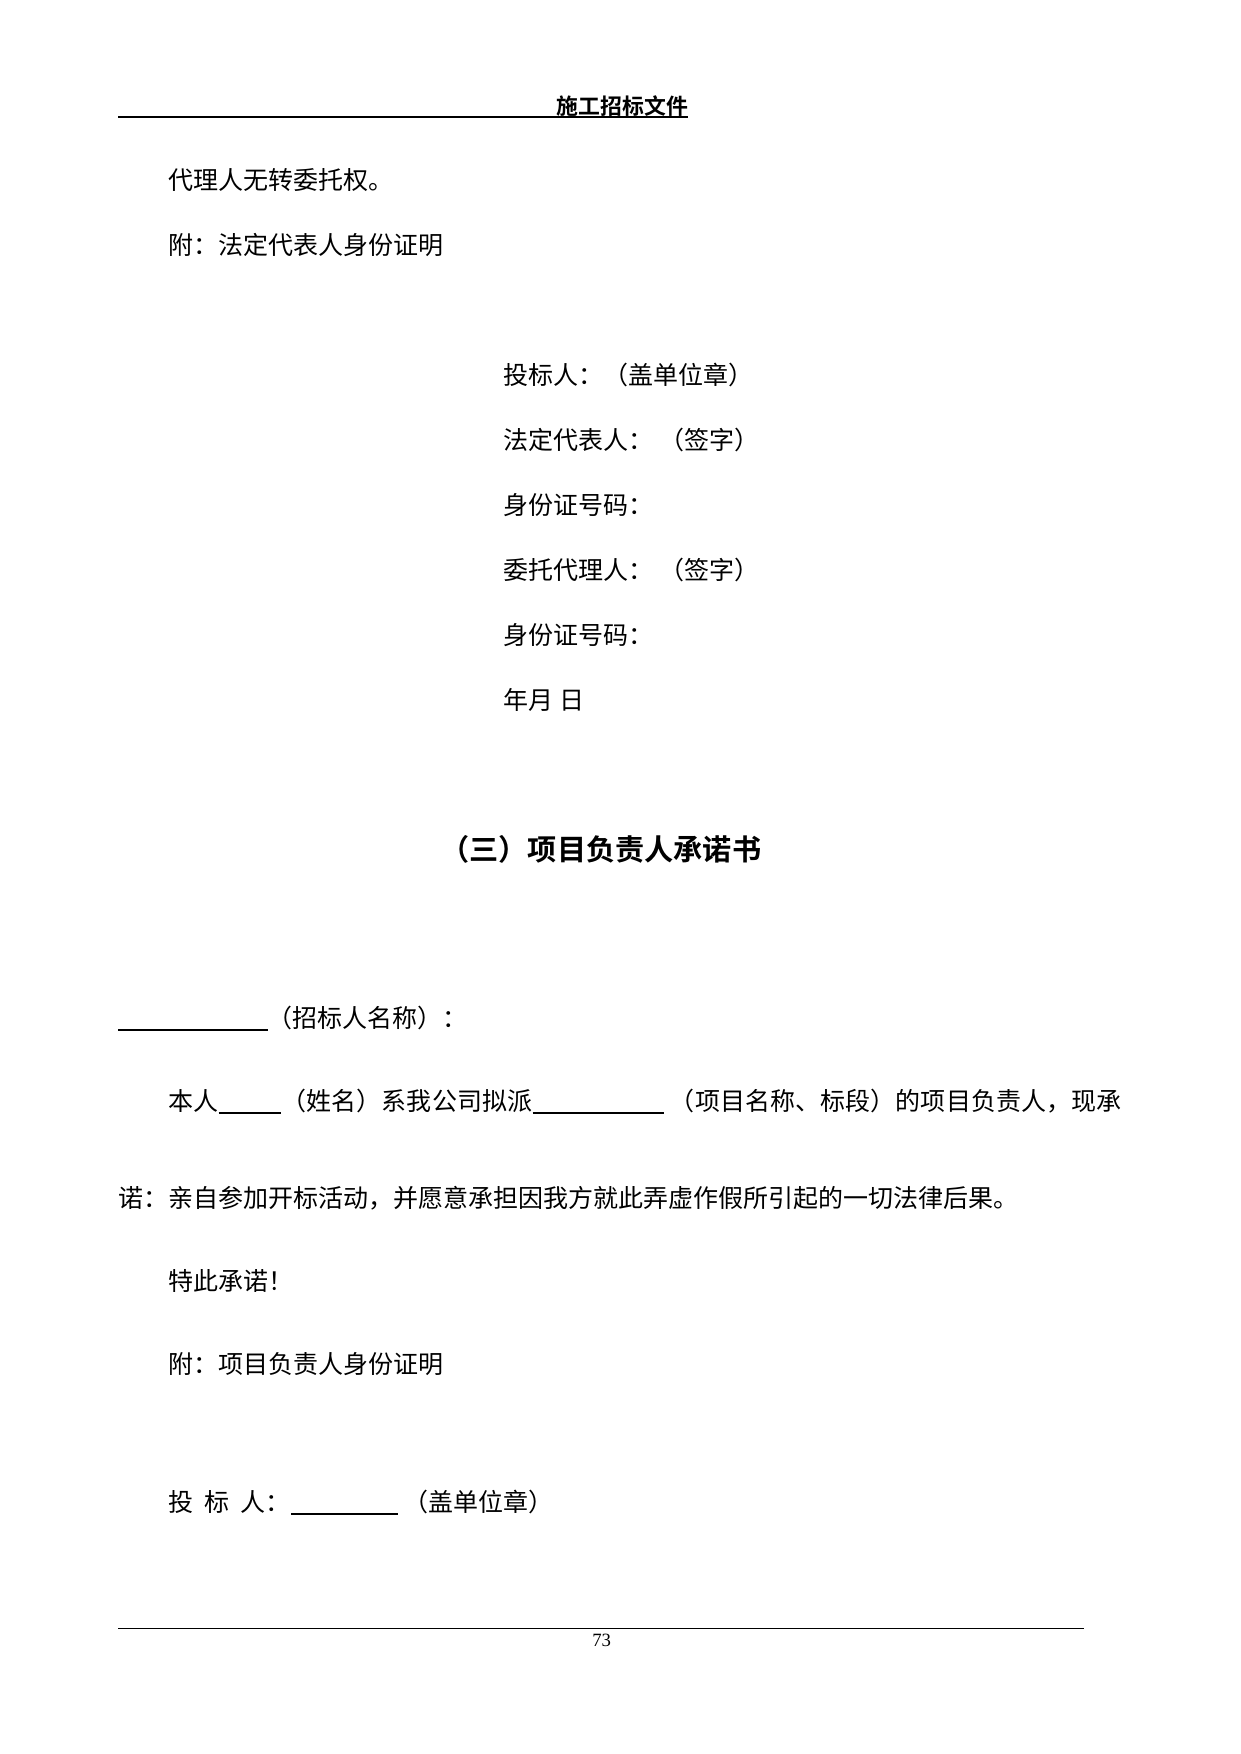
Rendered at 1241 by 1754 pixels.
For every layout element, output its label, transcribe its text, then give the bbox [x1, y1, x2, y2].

text 投标人：（盖单位章） [118, 341, 1122, 406]
text 投 标 人： （盖单位章） [118, 1468, 1122, 1533]
text （招标人名称）： [118, 984, 1122, 1049]
text 年月 日 [118, 666, 1122, 731]
text 本人 （姓名）系我公司拟派 （项目名称、标段）的项目负责人，现承诺：亲自参加开标活动，并愿意承担因我方就此弄虚作假所引起的一切法律后果。 [118, 1067, 1122, 1229]
text 代理人无转委托权。 [118, 146, 1122, 211]
text （三）项目负责人承诺书 [118, 816, 1122, 881]
text 法定代表人： （签字） [118, 406, 1122, 471]
text 特此承诺！ [118, 1247, 1122, 1312]
text 委托代理人： （签字） [118, 536, 1122, 601]
text 身份证号码： [118, 471, 1122, 536]
text 身份证号码： [118, 601, 1122, 666]
text 附：项目负责人身份证明 [118, 1331, 1122, 1396]
text 附：法定代表人身份证明 [118, 211, 1122, 276]
